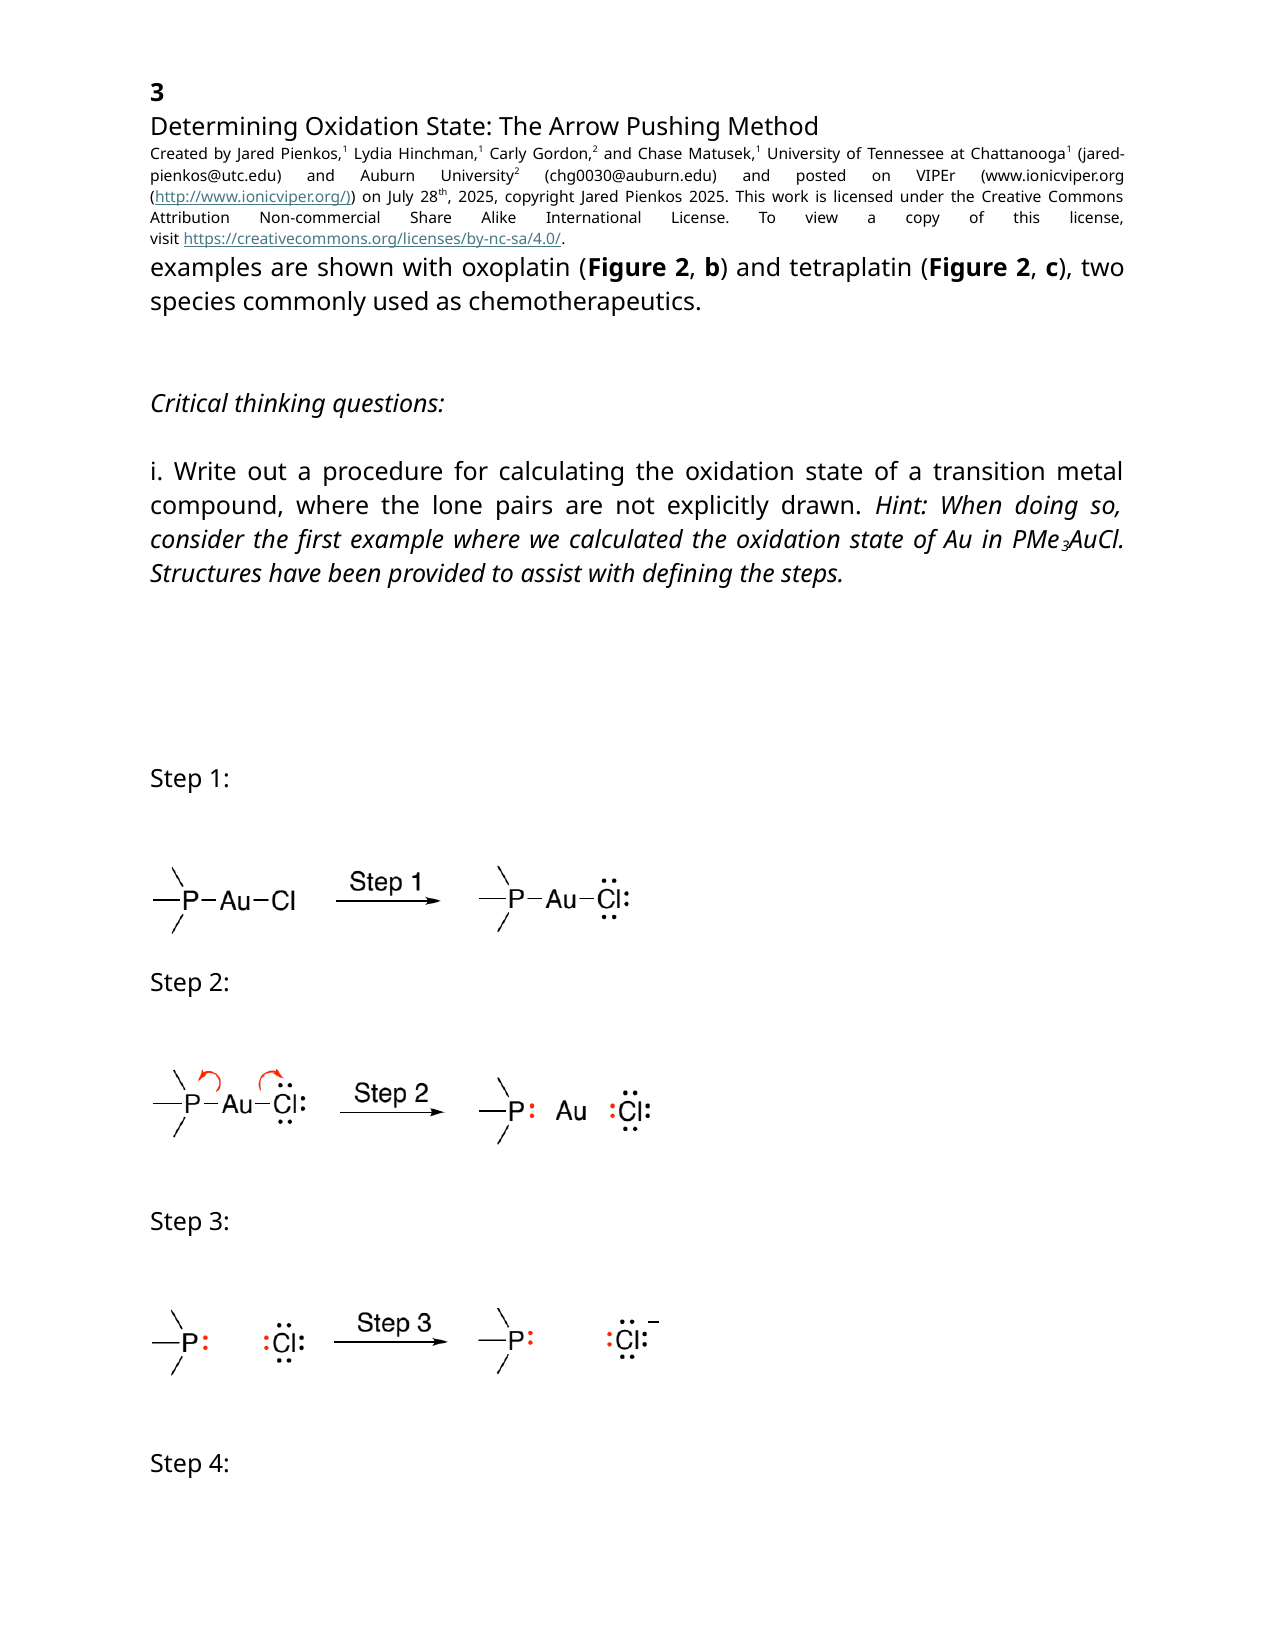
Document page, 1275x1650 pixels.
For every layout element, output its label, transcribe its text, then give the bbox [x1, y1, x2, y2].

text Step 4: [150, 1445, 1125, 1479]
text 2. In the previous example, the gold (I) species, PMe3AuCl, was drawn with all the lone pairs indicated on the surrounding ligands. Often, lone pairs are not drawn on transition metal compounds, and, in most cases, ligands can be assumed to have an octet’s worth of electrons. For instance, PMe3AuCl could be drawn with or without the lone pairs on the chloride ligand (Figure 2, a). Other representative examples are shown with oxoplatin (Figure 2, b) and tetraplatin (Figure 2, c), two species commonly used as chemotherapeutics. [150, 249, 1125, 317]
text i. Write out a procedure for calculating the oxidation state of a transition metal compound, where the lone pairs are not explicitly drawn. Hint: When doing so, consider the first example where we calculated the oxidation state of Au in PMe3AuCl. Structures have been provided to assist with defining the steps. [150, 454, 1125, 590]
text Step 1: [150, 760, 1125, 794]
text Step 2: [150, 965, 1125, 999]
text Critical thinking questions: [150, 386, 1125, 420]
text Step 3: [150, 1203, 1125, 1237]
